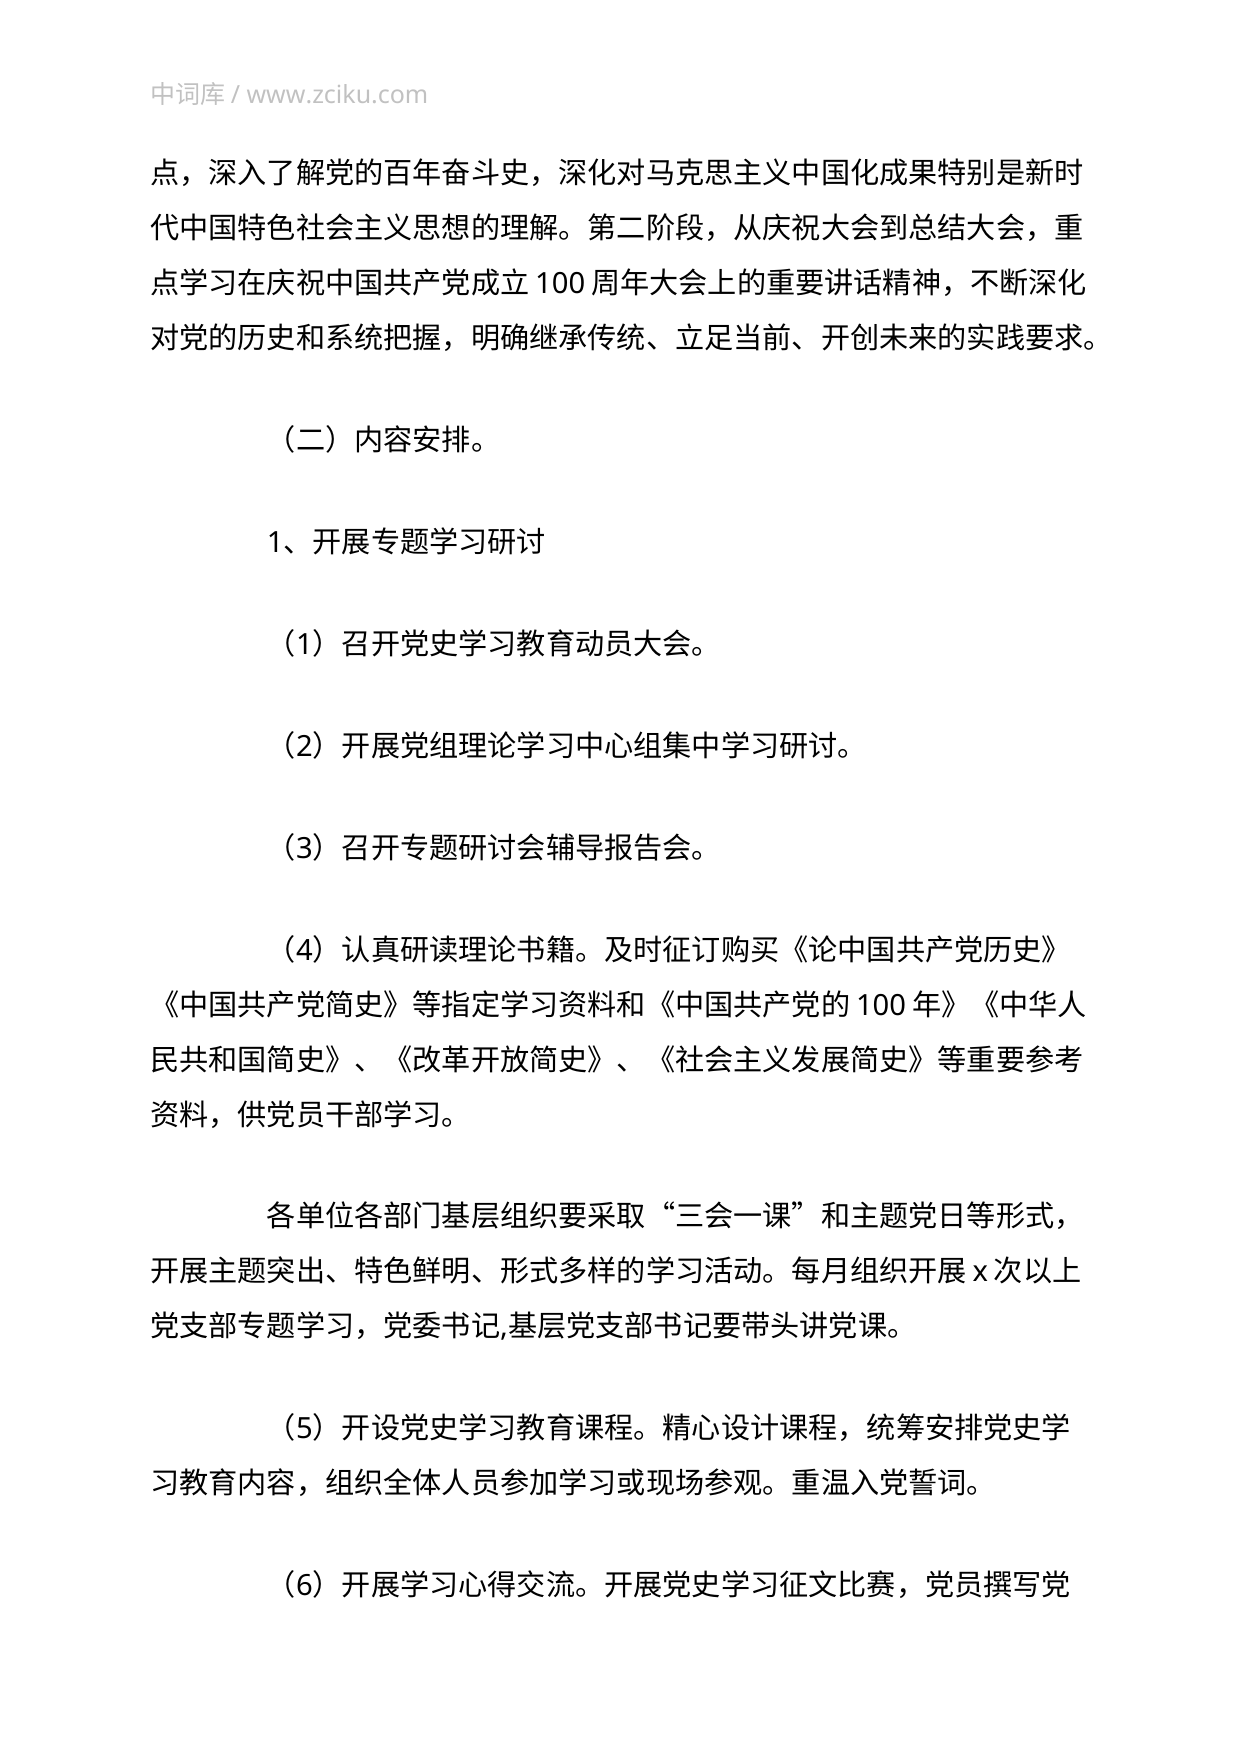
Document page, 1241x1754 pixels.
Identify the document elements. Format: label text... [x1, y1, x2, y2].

text 1、开展专题学习研讨 [150, 518, 1090, 561]
text （5）开设党史学习教育课程。精心设计课程，统筹安排党史学习教育内容，组织全体人员参加学习或现场参观。重温入党誓词。 [150, 1405, 1090, 1502]
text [150, 1562, 1090, 1604]
text （1）召开党史学习教育动员大会。 [150, 620, 1090, 663]
text （3）召开专题研讨会辅导报告会。 [150, 824, 1090, 867]
text 各单位各部门基层组织要采取“三会一课”和主题党日等形式，开展主题突出、特色鲜明、形式多样的学习活动。每月组织开展x次以上党支部专题学习，党委书记,基层党支部书记要带头讲党课。 [150, 1193, 1090, 1345]
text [150, 150, 1090, 357]
text （4）认真研读理论书籍。及时征订购买《论中国共产党历史》《中国共产党简史》等指定学习资料和《中国共产党的100年》《中华人民共和国简史》、《改革开放简史》、《社会主义发展简史》等重要参考资料，供党员干部学习。 [150, 926, 1090, 1133]
text （2）开展党组理论学习中心组集中学习研讨。 [150, 722, 1090, 765]
text （二）内容安排。 [150, 417, 1090, 459]
